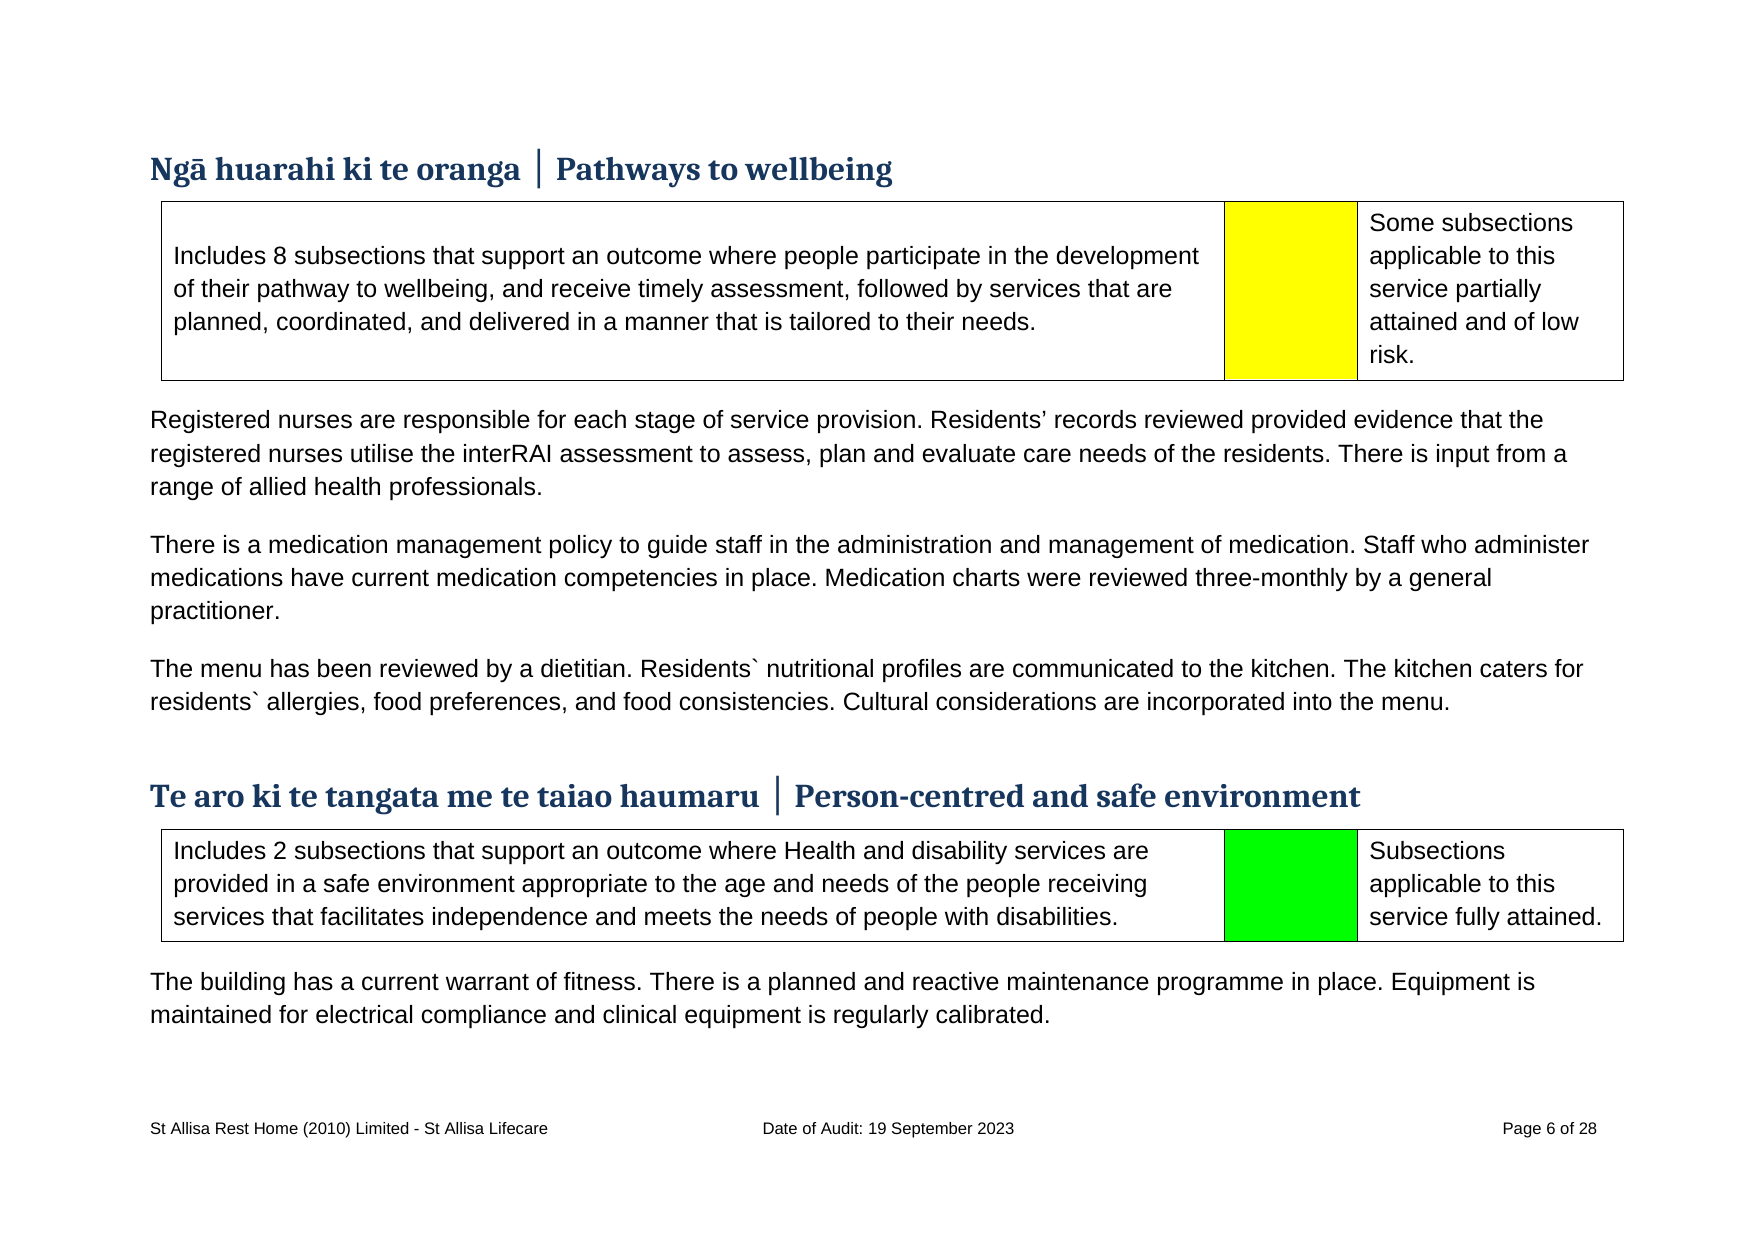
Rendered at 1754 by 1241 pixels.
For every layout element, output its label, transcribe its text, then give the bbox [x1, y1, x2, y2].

text Registered nurses are responsible for each stage of service provision. Residents’ records reviewed provided evidence that the registered nurses utilise the interRAI assessment to assess, plan and evaluate care needs of the residents. There is input from a range of allied health professionals. [150, 406, 1604, 500]
table_header [1225, 830, 1357, 941]
subtitle Ngā huarahi ki te oranga │ Pathways to wellbeing [539, 150, 1604, 188]
table_header Includes 8 subsections that support an outcome where people participate in the development of their pathway to wellbeing, and receive timely assessment, followed by services that are planned, coordinated, and delivered in a manner that is tailored to their needs. [162, 202, 1224, 379]
subtitle Ngā huarahi ki te oranga │ Pathways to wellbeing [150, 150, 537, 188]
table_header Some subsections applicable to this service partially attained and of low risk. [1358, 202, 1623, 379]
text The menu has been reviewed by a dietitian. Residents` nutritional profiles are communicated to the kitchen. The kitchen caters for residents` allergies, food preferences, and food consistencies. Cultural considerations are incorporated into the menu. [150, 654, 1604, 715]
table_header [1225, 202, 1357, 379]
table_header Subsections applicable to this service fully attained. [1358, 830, 1623, 941]
subtitle Te aro ki te tangata me te taiao haumaru │ Person-centred and safe environment [150, 778, 1604, 816]
text There is a medication management policy to guide staff in the administration and management of medication. Staff who administer medications have current medication competencies in place. Medication charts were reviewed three-monthly by a general practitioner. [150, 529, 1604, 624]
text The building has a current warrant of fitness. There is a planned and reactive maintenance programme in place. Equipment is maintained for electrical compliance and clinical equipment is regularly calibrated. [150, 967, 1604, 1029]
table_header Includes 2 subsections that support an outcome where Health and disability services are provided in a safe environment appropriate to the age and needs of the people receiving services that facilitates independence and meets the needs of people with disabilities. [162, 830, 1224, 941]
